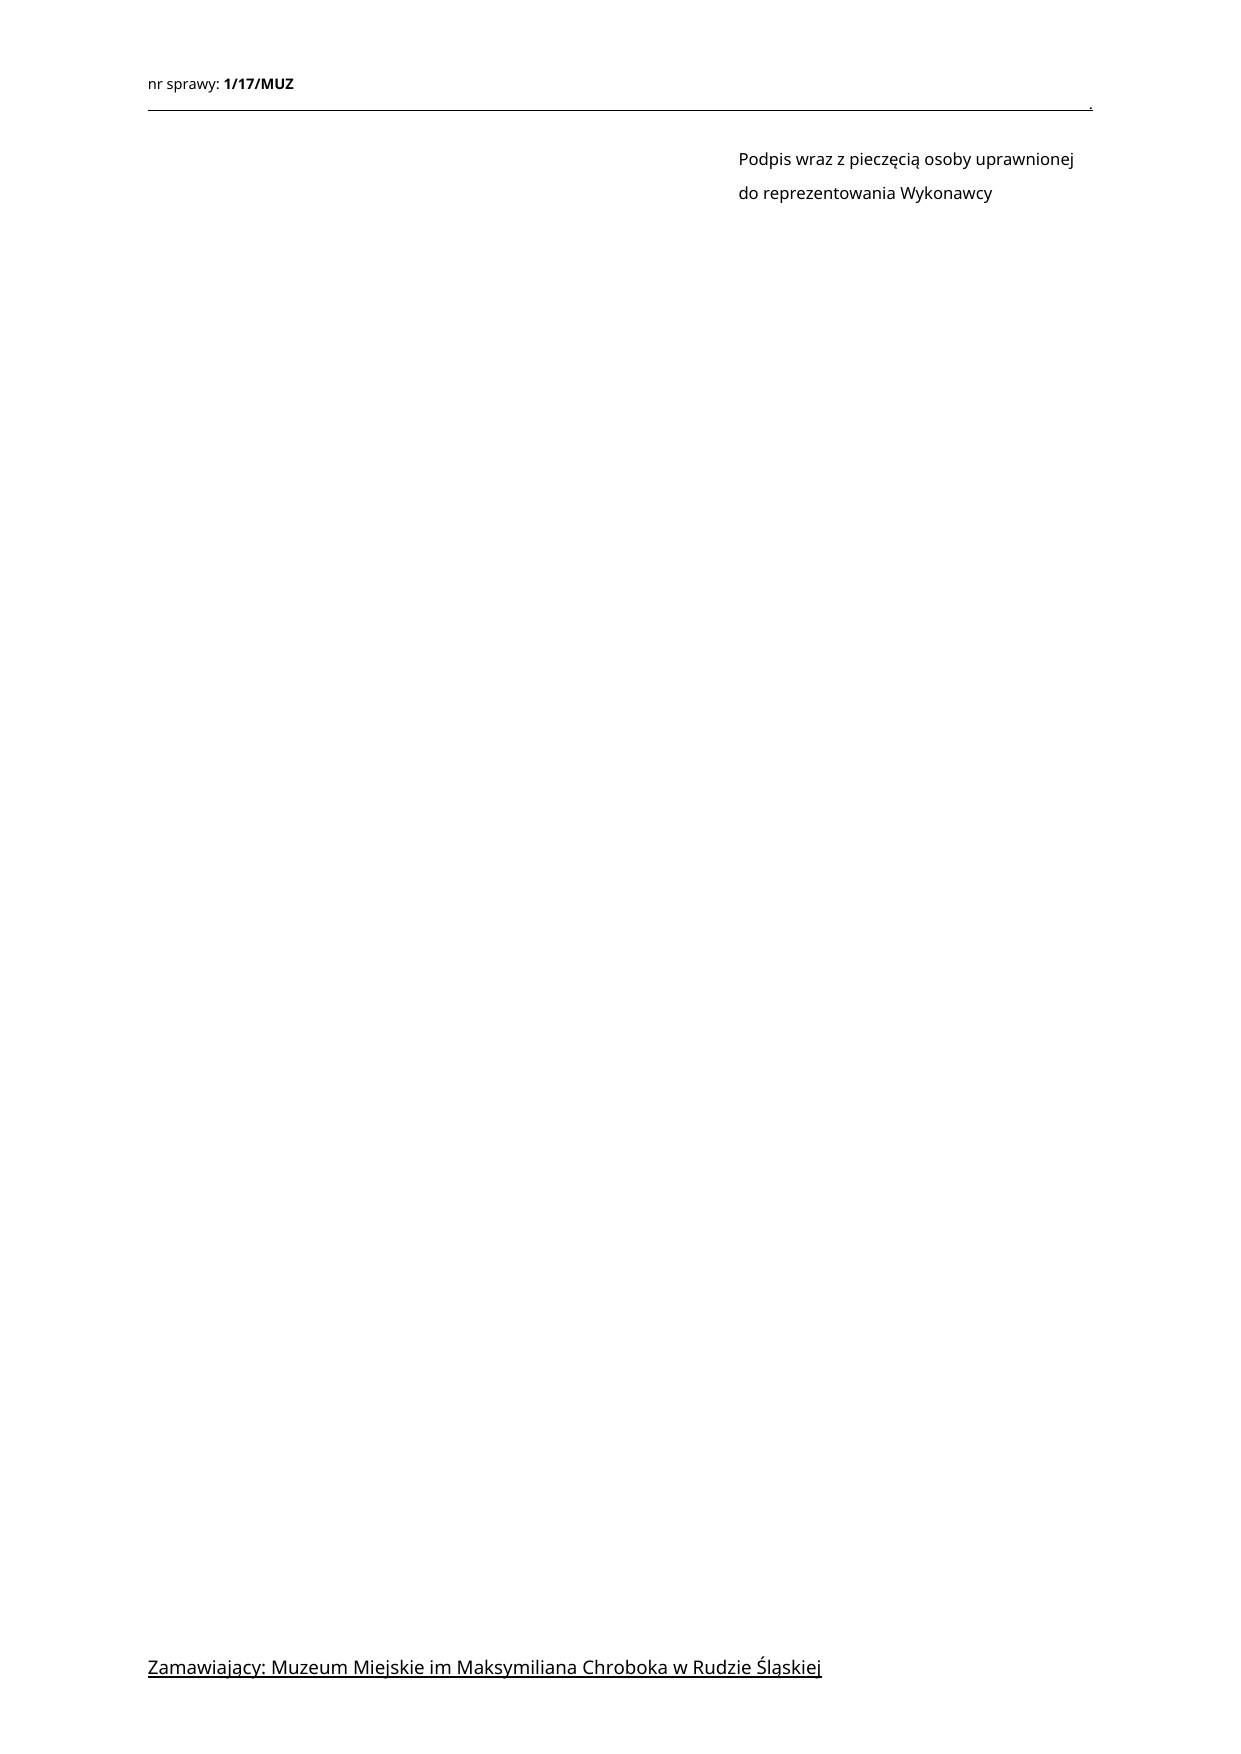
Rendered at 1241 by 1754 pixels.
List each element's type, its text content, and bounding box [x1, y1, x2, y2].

text Podpis wraz z pieczęcią osoby uprawnionej [679, 148, 1110, 170]
text do reprezentowania Wykonawcy [679, 182, 1110, 204]
